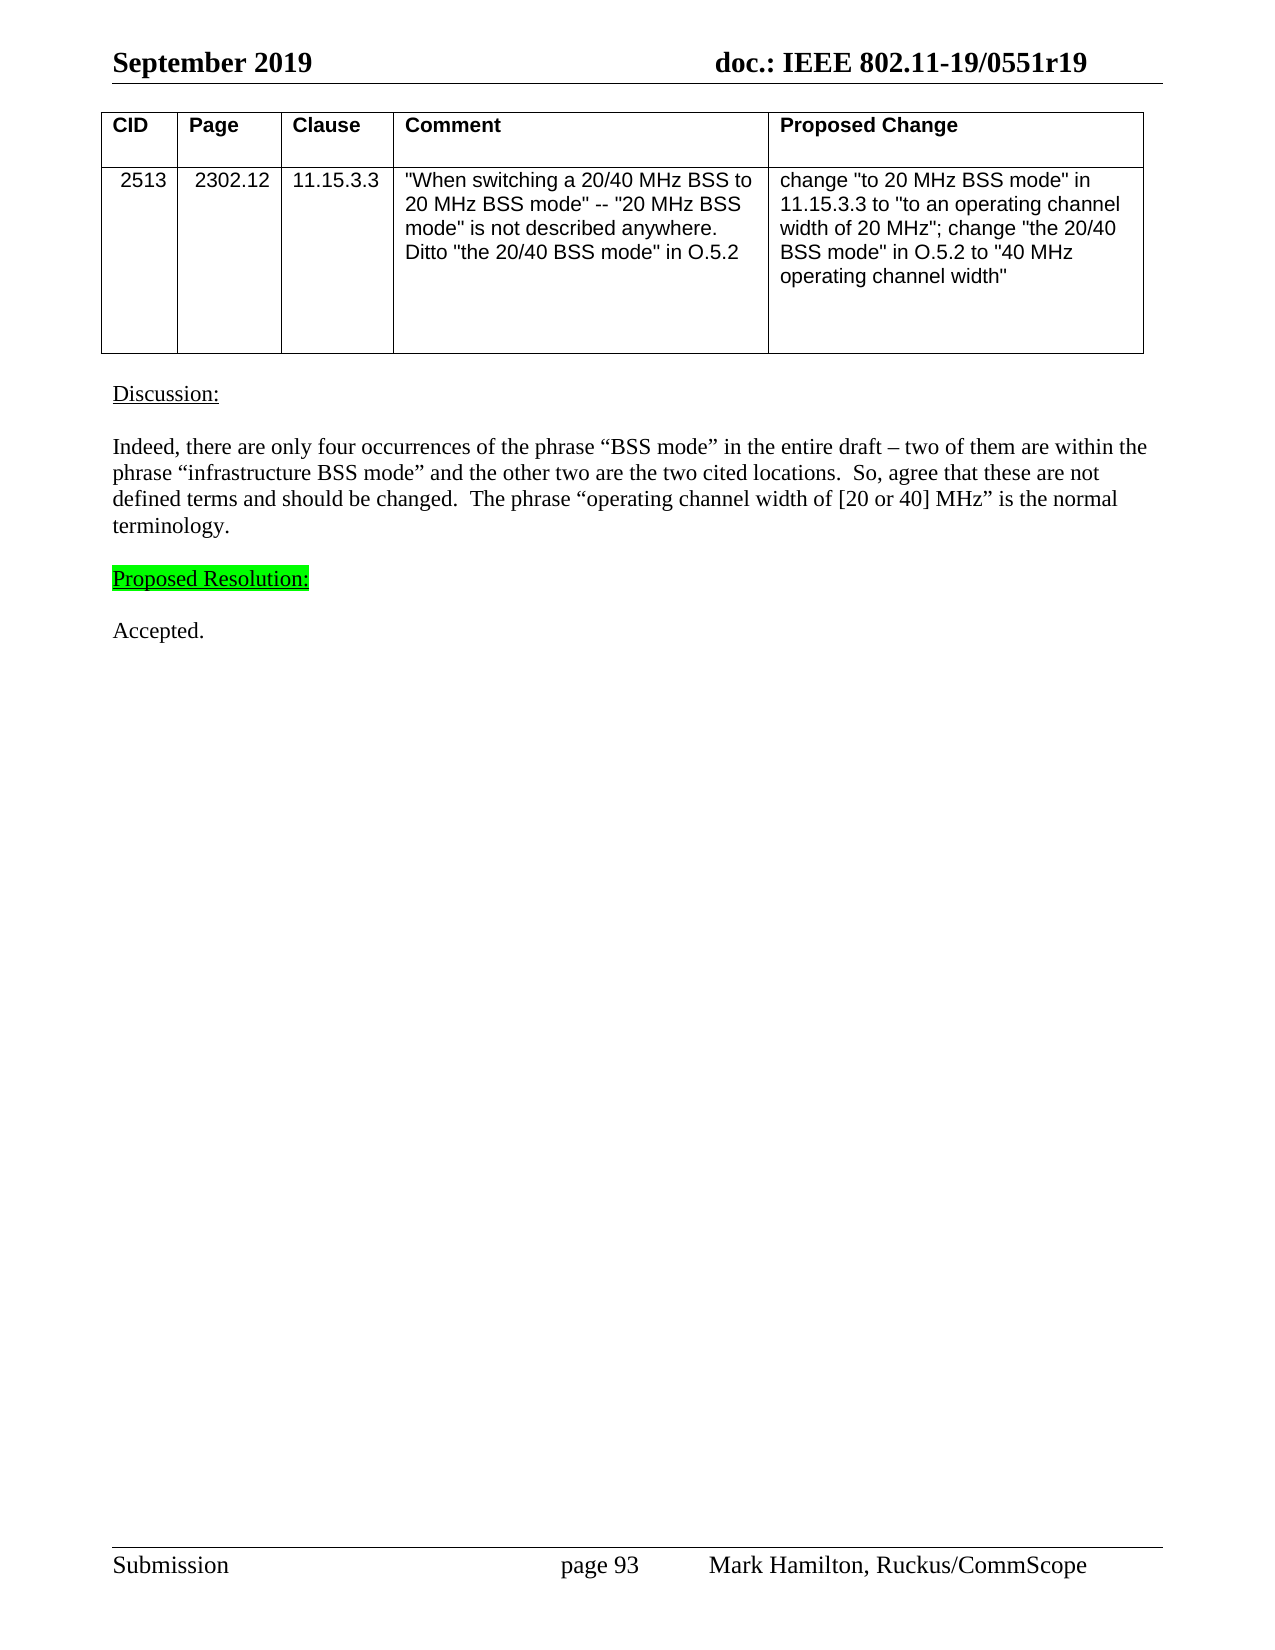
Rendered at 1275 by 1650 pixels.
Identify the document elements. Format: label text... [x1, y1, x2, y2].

table_cell 2302.12 [178, 168, 281, 353]
text Indeed, there are only four occurrences of the phrase “BSS mode” in the entire draft – two of them are within the phrase “infrastructure BSS mode” and the other two are the two cited locations. So, agree that these are not defined terms and should be changed. The phrase “operating channel width of [20 or 40] MHz” is the normal terminology. [112, 433, 1163, 538]
table_cell change "to 20 MHz BSS mode" in 11.15.3.3 to "to an operating channel width of 20 MHz"; change "the 20/40 BSS mode" in O.5.2 to "40 MHz operating channel width" [769, 168, 1143, 353]
table_header Clause [282, 113, 393, 167]
text Proposed Resolution: [112, 564, 1163, 591]
text Accepted. [112, 617, 1163, 644]
table_header Page [178, 113, 281, 167]
table_header Comment [394, 113, 768, 167]
table_header Proposed Change [769, 113, 1143, 167]
table_cell 11.15.3.3 [282, 168, 393, 353]
table_cell "When switching a 20/40 MHz BSS to 20 MHz BSS mode" -- "20 MHz BSS mode" is not described anywhere. Ditto "the 20/40 BSS mode" in O.5.2 [394, 168, 768, 353]
table_cell 2513 [102, 168, 177, 353]
table_header CID [102, 113, 177, 167]
text Discussion: [112, 380, 1163, 406]
